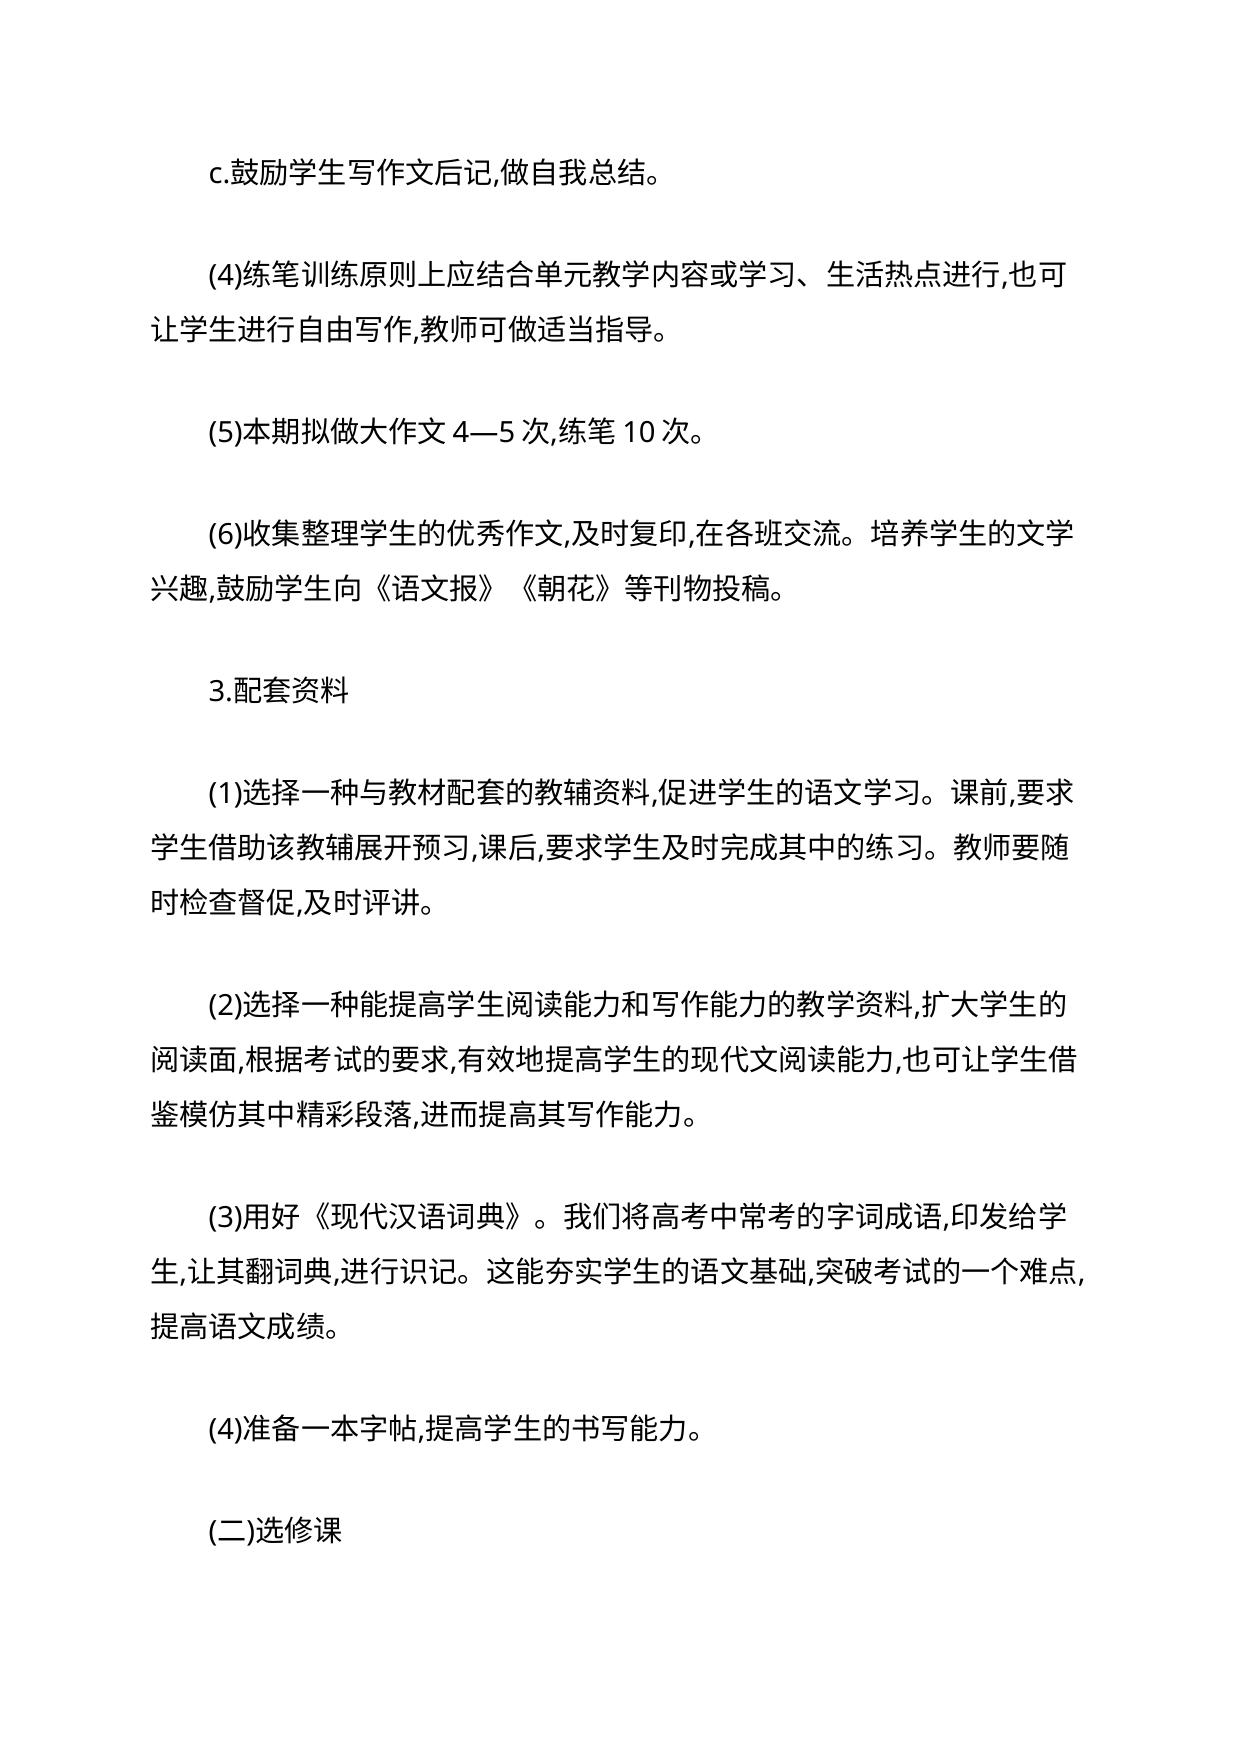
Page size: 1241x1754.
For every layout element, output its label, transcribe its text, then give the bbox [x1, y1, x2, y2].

text (4)准备一本字帖,提高学生的书写能力。 [150, 1406, 1090, 1448]
text (1)选择一种与教材配套的教辅资料,促进学生的语文学习。课前,要求学生借助该教辅展开预习,课后,要求学生及时完成其中的练习。教师要随时检查督促,及时评讲。 [150, 770, 1090, 922]
text 3.配套资料 [150, 668, 1090, 710]
text (5)本期拟做大作文4—5次,练笔10次。 [150, 409, 1090, 451]
text (二)选修课 [150, 1508, 1090, 1550]
text (3)用好《现代汉语词典》。我们将高考中常考的字词成语,印发给学生,让其翻词典,进行识记。这能夯实学生的语文基础,突破考试的一个难点,提高语文成绩。 [150, 1194, 1090, 1346]
text (2)选择一种能提高学生阅读能力和写作能力的教学资料,扩大学生的阅读面,根据考试的要求,有效地提高学生的现代文阅读能力,也可让学生借鉴模仿其中精彩段落,进而提高其写作能力。 [150, 982, 1090, 1134]
text (6)收集整理学生的优秀作文,及时复印,在各班交流。培养学生的文学兴趣,鼓励学生向《语文报》《朝花》等刊物投稿。 [150, 511, 1090, 608]
text (4)练笔训练原则上应结合单元教学内容或学习、生活热点进行,也可让学生进行自由写作,教师可做适当指导。 [150, 252, 1090, 349]
text c.鼓励学生写作文后记,做自我总结。 [150, 150, 1090, 192]
